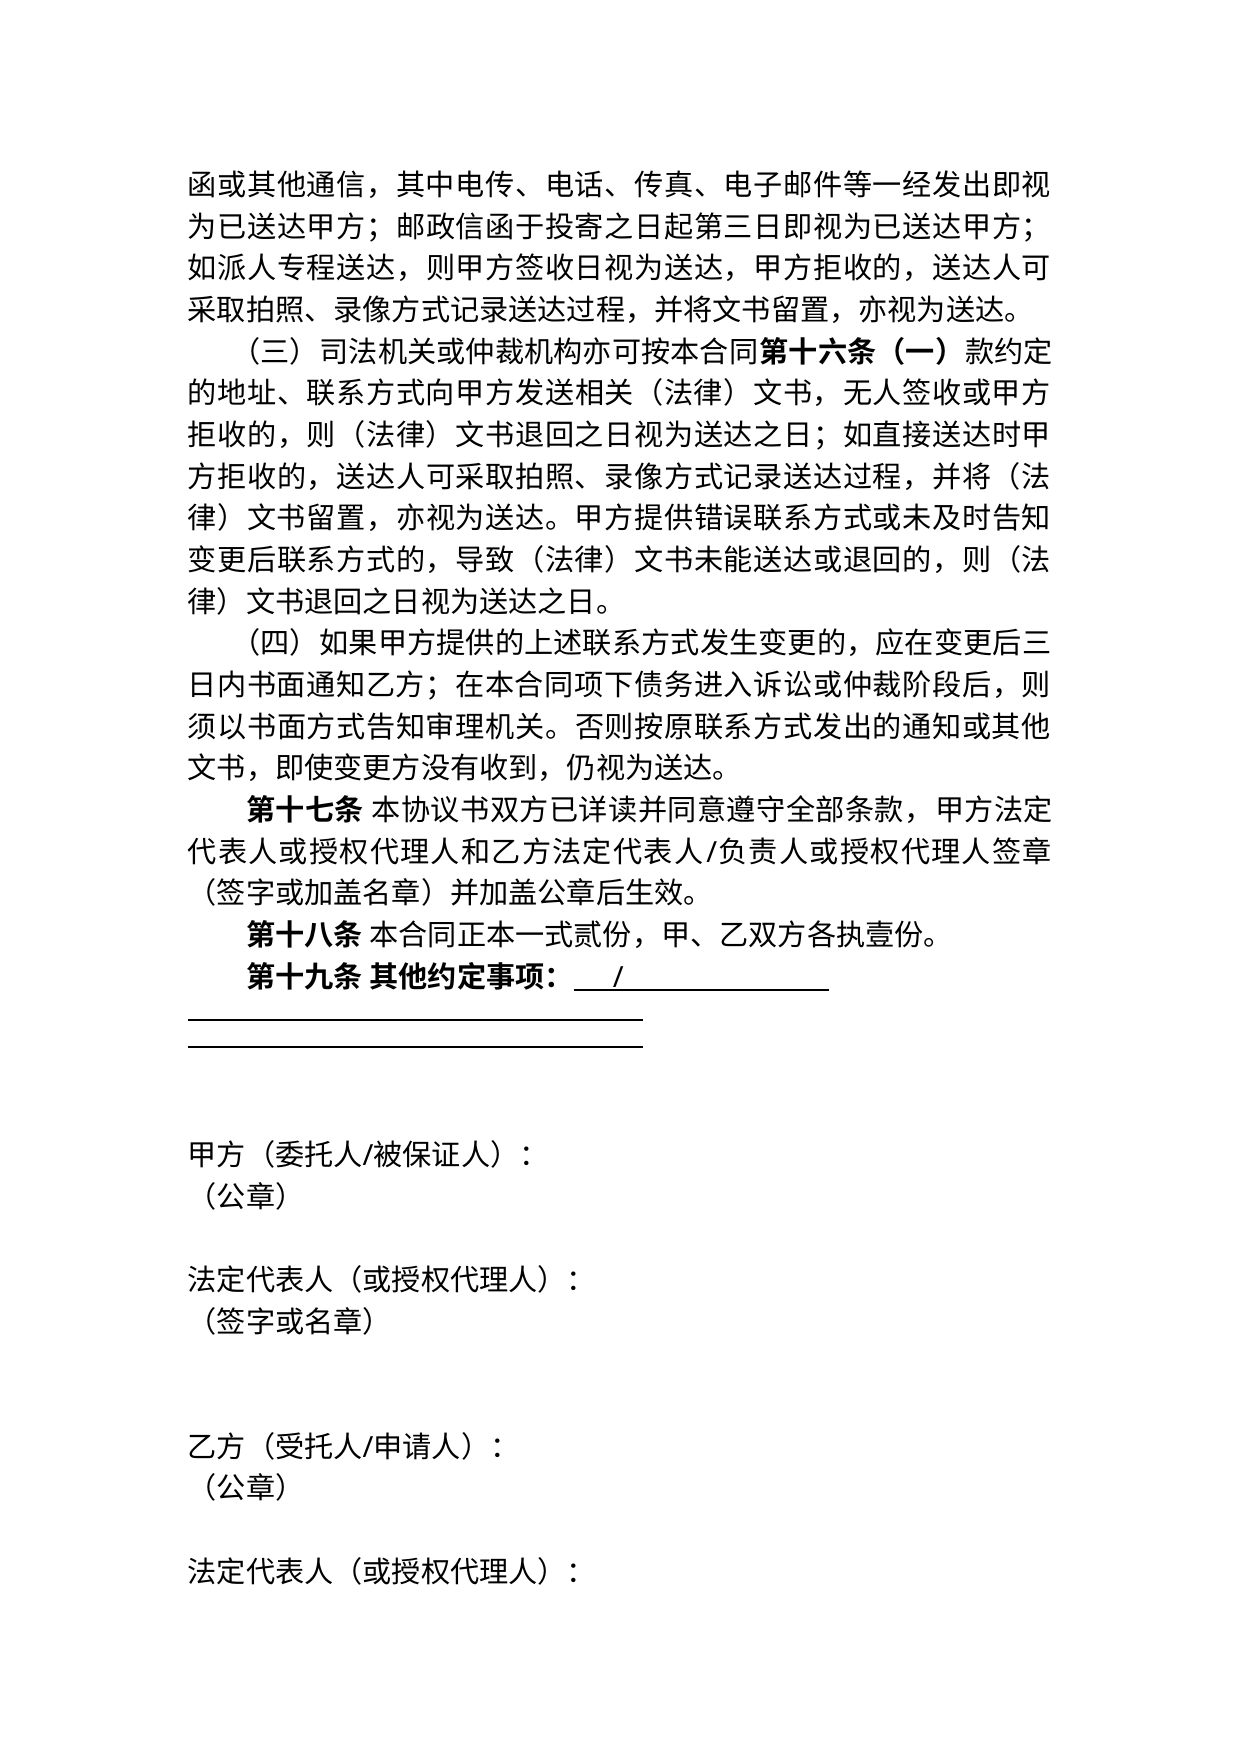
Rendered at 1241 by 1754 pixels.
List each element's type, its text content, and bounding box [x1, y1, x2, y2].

text 乙方（受托人/申请人）： [187, 1424, 1053, 1465]
text （公章） [187, 1465, 1053, 1507]
text （四）如果甲方提供的上述联系方式发生变更的，应在变更后三日内书面通知乙方；在本合同项下债务进入诉讼或仲裁阶段后，则须以书面方式告知审理机关。否则按原联系方式发出的通知或其他文书，即使变更方没有收到，仍视为送达。 [187, 620, 1053, 787]
text 甲方（委托人/被保证人）： [187, 1132, 1053, 1174]
text （三）司法机关或仲裁机构亦可按本合同第十六条（一）款约定的地址、联系方式向甲方发送相关（法律）文书，无人签收或甲方拒收的，则（法律）文书退回之日视为送达之日；如直接送达时甲方拒收的，送达人可采取拍照、录像方式记录送达过程，并将（法律）文书留置，亦视为送达。甲方提供错误联系方式或未及时告知变更后联系方式的，导致（法律）文书未能送达或退回的，则（法律）文书退回之日视为送达之日。 [187, 329, 1053, 620]
text 法定代表人（或授权代理人）： [187, 1257, 1053, 1299]
text （公章） [187, 1174, 1053, 1215]
text 第十七条 本协议书双方已详读并同意遵守全部条款，甲方法定代表人或授权代理人和乙方法定代表人/负责人或授权代理人签章（签字或加盖名章）并加盖公章后生效。 [187, 787, 1053, 912]
text 第十九条 其他约定事项： / [187, 954, 1053, 995]
text 第十八条 本合同正本一式贰份，甲、乙双方各执壹份。 [187, 912, 1053, 954]
text （签字或名章） [187, 1299, 1053, 1340]
text 法定代表人（或授权代理人）： [187, 1549, 1053, 1590]
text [187, 162, 1053, 329]
